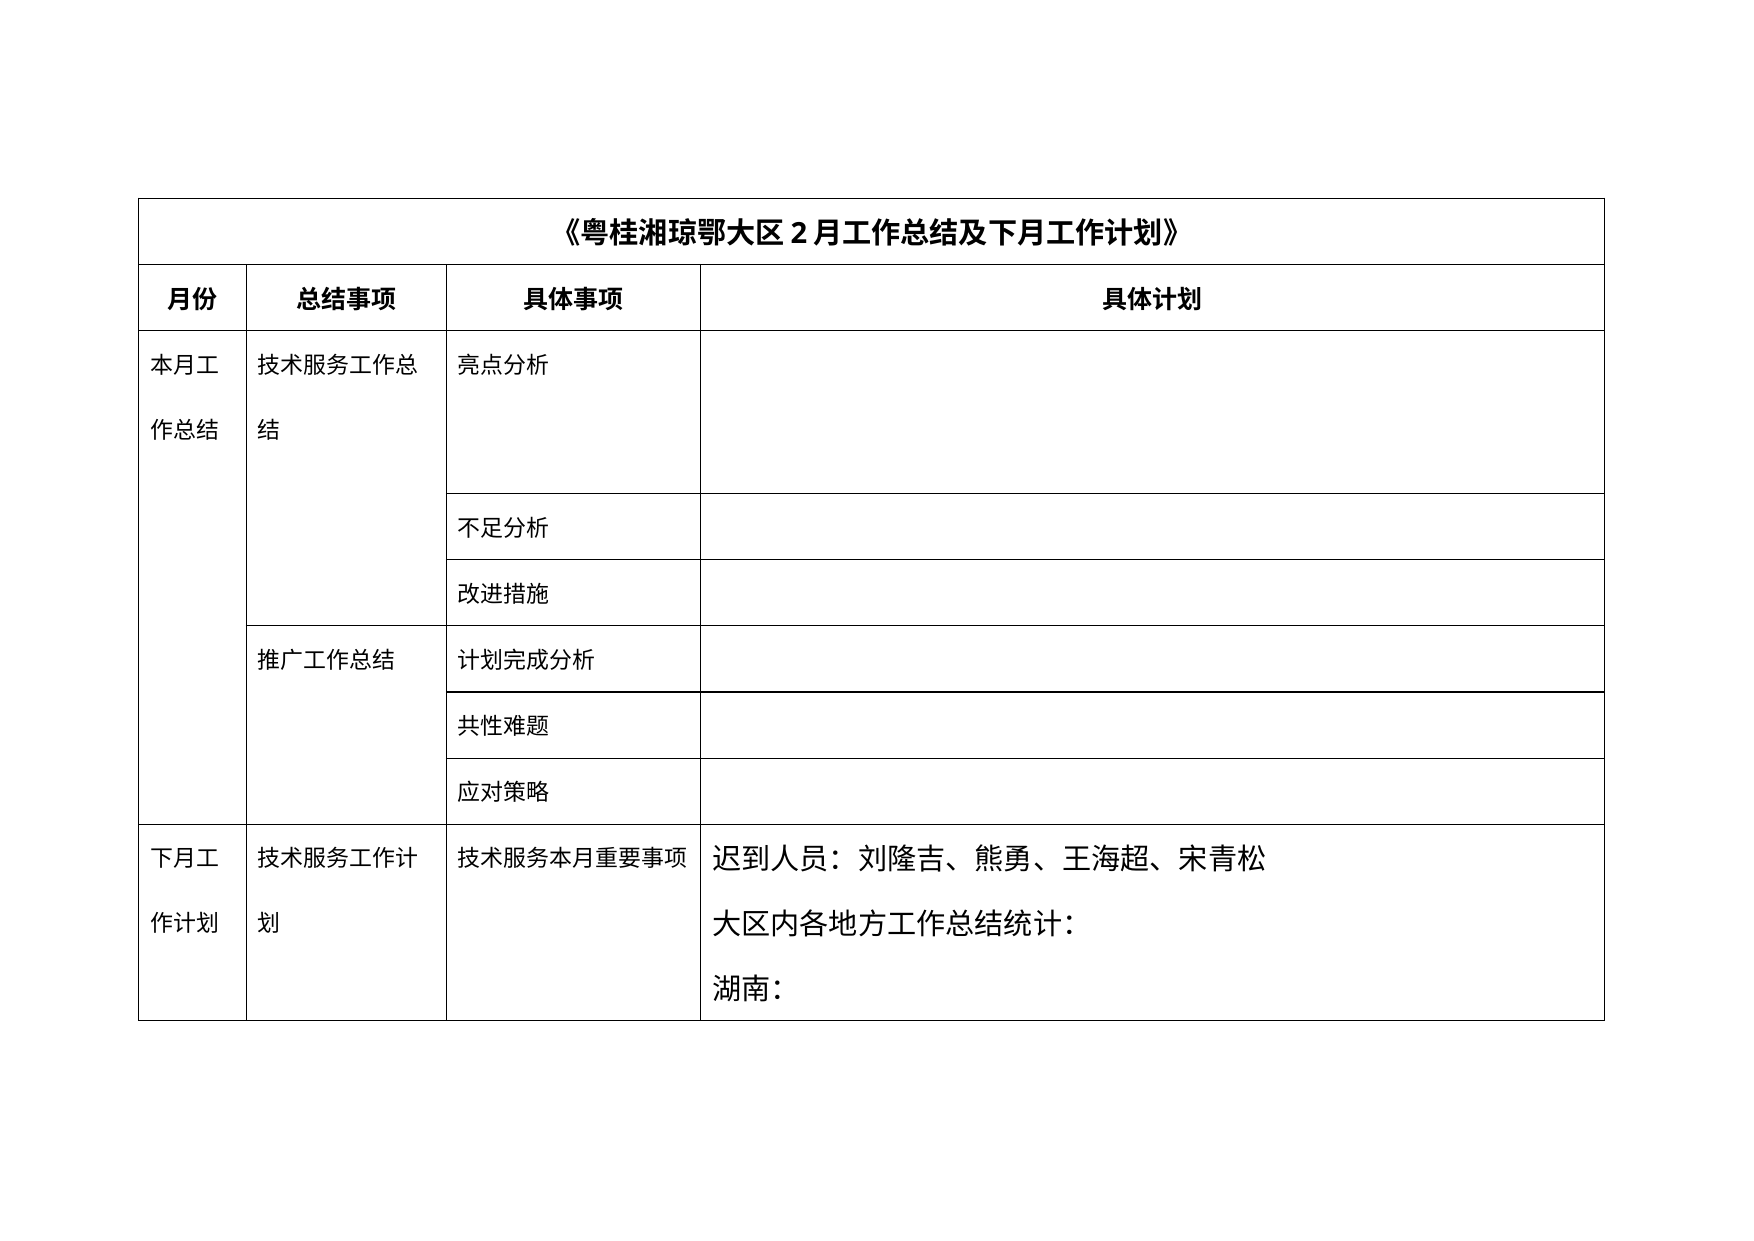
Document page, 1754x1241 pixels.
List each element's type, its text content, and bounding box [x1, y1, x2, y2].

table_cell [701, 626, 1604, 691]
table_cell 计划完成分析 [447, 626, 700, 691]
table_cell [701, 494, 1604, 559]
table_cell 本月工作总结 [139, 331, 246, 823]
table_cell 不足分析 [447, 494, 700, 559]
table_cell 技术服务本月重要事项 [447, 825, 700, 1019]
table_cell 总结事项 [247, 265, 446, 330]
table_cell 技术服务工作总结 [247, 331, 446, 625]
table_cell [701, 693, 1604, 757]
table_cell 月份 [139, 265, 246, 330]
table_cell 下月工作计划 [139, 825, 246, 1019]
table_cell 推广工作总结 [247, 626, 446, 823]
table_cell 应对策略 [447, 759, 700, 823]
table_cell 改进措施 [447, 560, 700, 625]
table_cell 具体计划 [701, 265, 1604, 330]
table_cell [701, 560, 1604, 625]
table_cell [701, 331, 1604, 493]
table_cell [701, 759, 1604, 823]
table_cell 技术服务工作计划 [247, 825, 446, 1019]
table_cell 共性难题 [447, 693, 700, 757]
table_header 《粤桂湘琼鄂大区2月工作总结及下月工作计划》 [139, 199, 1604, 264]
table_cell 亮点分析 [447, 331, 700, 493]
table_cell 具体事项 [447, 265, 700, 330]
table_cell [701, 825, 1604, 1019]
